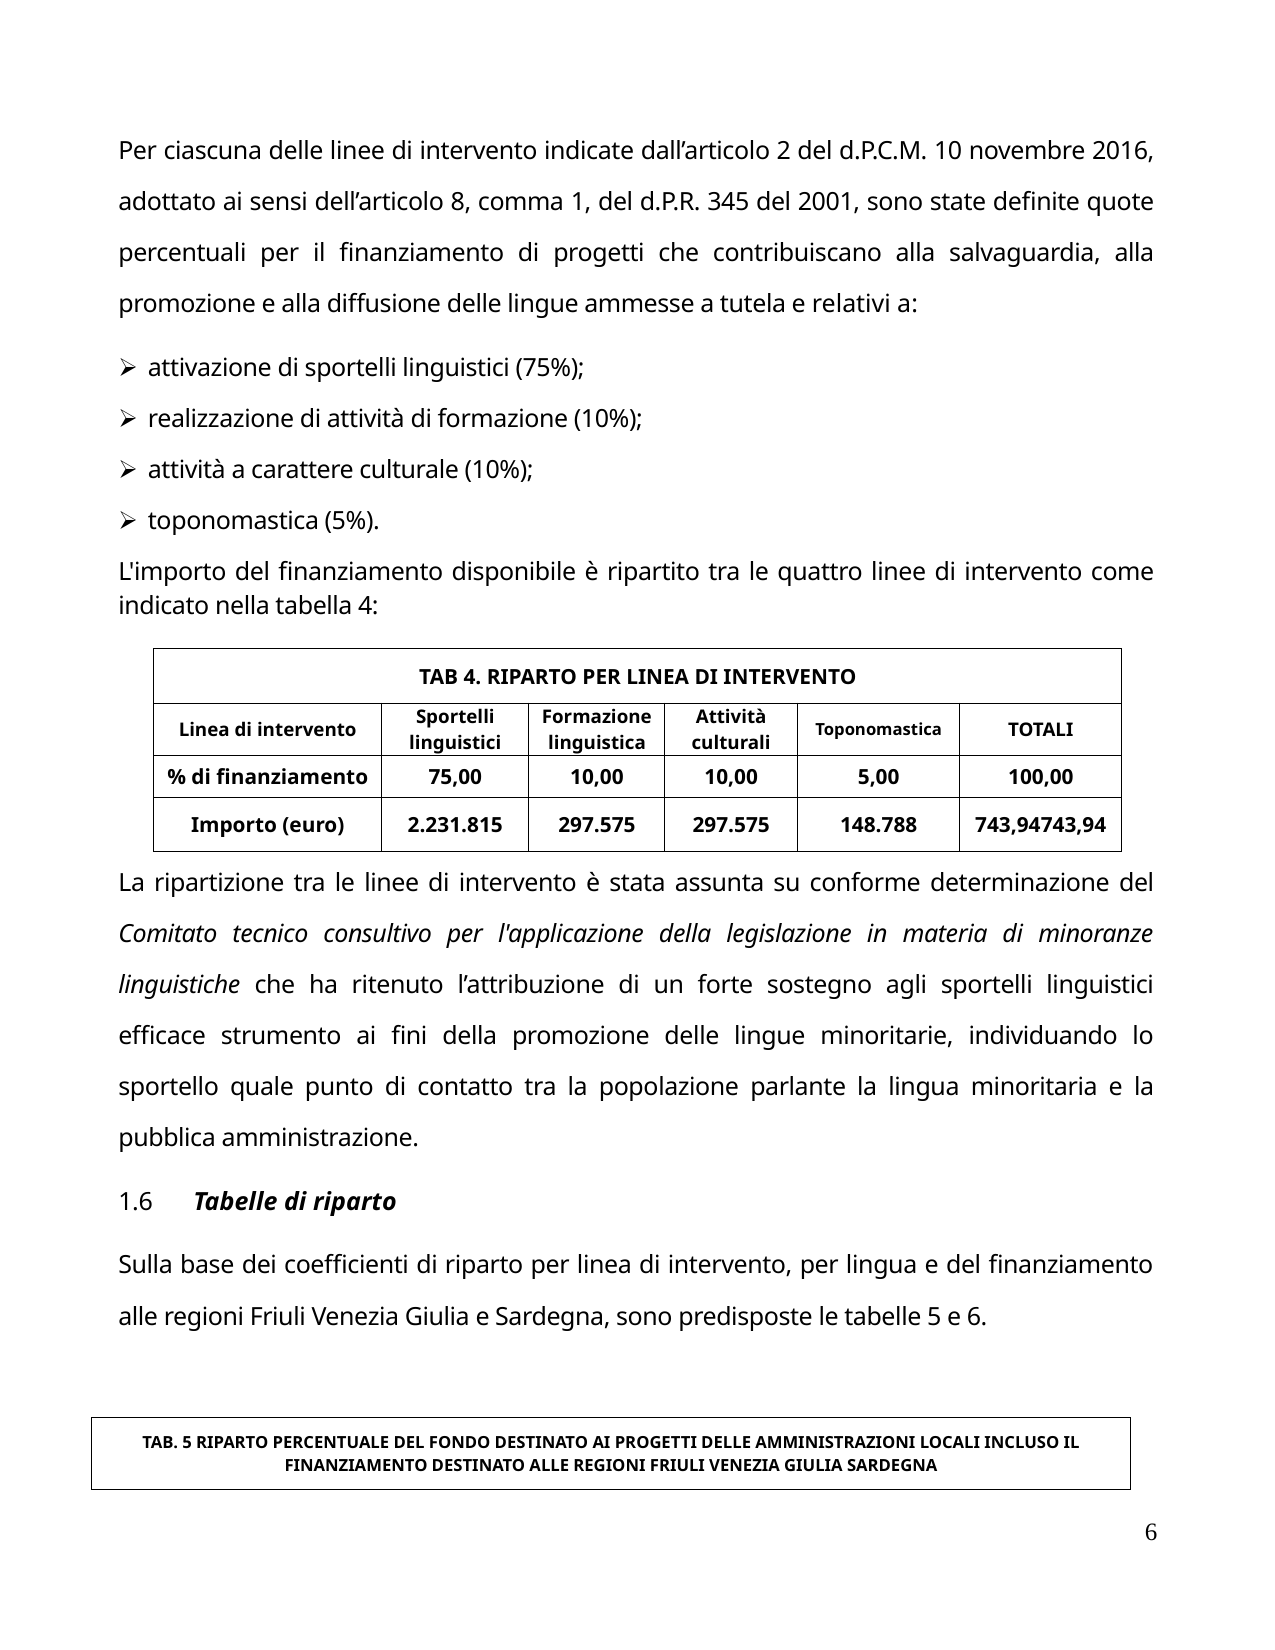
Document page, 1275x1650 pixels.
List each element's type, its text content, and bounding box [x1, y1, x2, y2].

table_cell TOTALI [960, 704, 1121, 755]
table_cell Sportelli linguistici [382, 704, 528, 755]
table_cell 2.975.753 [960, 798, 1121, 851]
table_cell 148.788 [798, 798, 959, 851]
text Per ciascuna delle linee di intervento indicate dall’articolo 2 del d.P.C.M. 10 novembre 2016, adottato ai sensi dell’articolo 8, comma 1, del d.P.R. 345 del 2001, sono state definite quote percentuali per il finanziamento di progetti che contribuiscano alla salvaguardia, alla promozione e alla diffusione delle lingue ammesse a tutela e relativi a: [118, 133, 1155, 320]
list realizzazione di attività di formazione (10%); [118, 401, 1155, 435]
table_cell 297.575 [529, 798, 664, 851]
table_cell 75,00 [382, 756, 528, 797]
table_cell Linea di intervento [154, 704, 381, 755]
text Sulla base dei coefficienti di riparto per linea di intervento, per lingua e del finanziamento alle regioni Friuli Venezia Giulia e Sardegna, sono predisposte le tabelle 5 e 6. [118, 1247, 1154, 1332]
text La ripartizione tra le linee di intervento è stata assunta su conforme determinazione del Comitato tecnico consultivo per l'applicazione della legislazione in materia di minoranze linguistiche che ha ritenuto l’attribuzione di un forte sostegno agli sportelli linguistici efficace strumento ai fini della promozione delle lingue minoritarie, individuando lo sportello quale punto di contatto tra la popolazione parlante la lingua minoritaria e la pubblica amministrazione. [118, 865, 1154, 1154]
list attività a carattere culturale (10%); [118, 452, 1155, 486]
table_cell 5,00 [798, 756, 959, 797]
table_cell Toponomastica [798, 704, 959, 755]
table_cell 297.575 [665, 798, 797, 851]
table_cell 10,00 [529, 756, 664, 797]
table_cell Formazione linguistica [529, 704, 664, 755]
table_cell 10,00 [665, 756, 797, 797]
table_cell Importo (euro) [154, 798, 381, 851]
text L'importo del finanziamento disponibile è ripartito tra le quattro linee di intervento come indicato nella tabella 4: [118, 554, 1154, 622]
table_cell % di finanziamento [154, 756, 381, 797]
table_header TAB. 5 RIPARTO PERCENTUALE DEL FONDO DESTINATO AI PROGETTI DELLE AMMINISTRAZIONI LOCALI INCLUSO IL FINANZIAMENTO DESTINATO ALLE REGIONI FRIULI VENEZIA GIULIA SARDEGNA [92, 1418, 1130, 1489]
list toponomastica (5%). [118, 503, 1155, 537]
list Tabelle di riparto [118, 1183, 1157, 1218]
table_header TAB 4. RIPARTO PER LINEA DI INTERVENTO [154, 649, 1121, 703]
table_cell 100,00 [960, 756, 1121, 797]
list attivazione di sportelli linguistici (75%); [118, 349, 1155, 384]
table_cell 2.231.815 [382, 798, 528, 851]
table_cell Attività culturali [665, 704, 797, 755]
